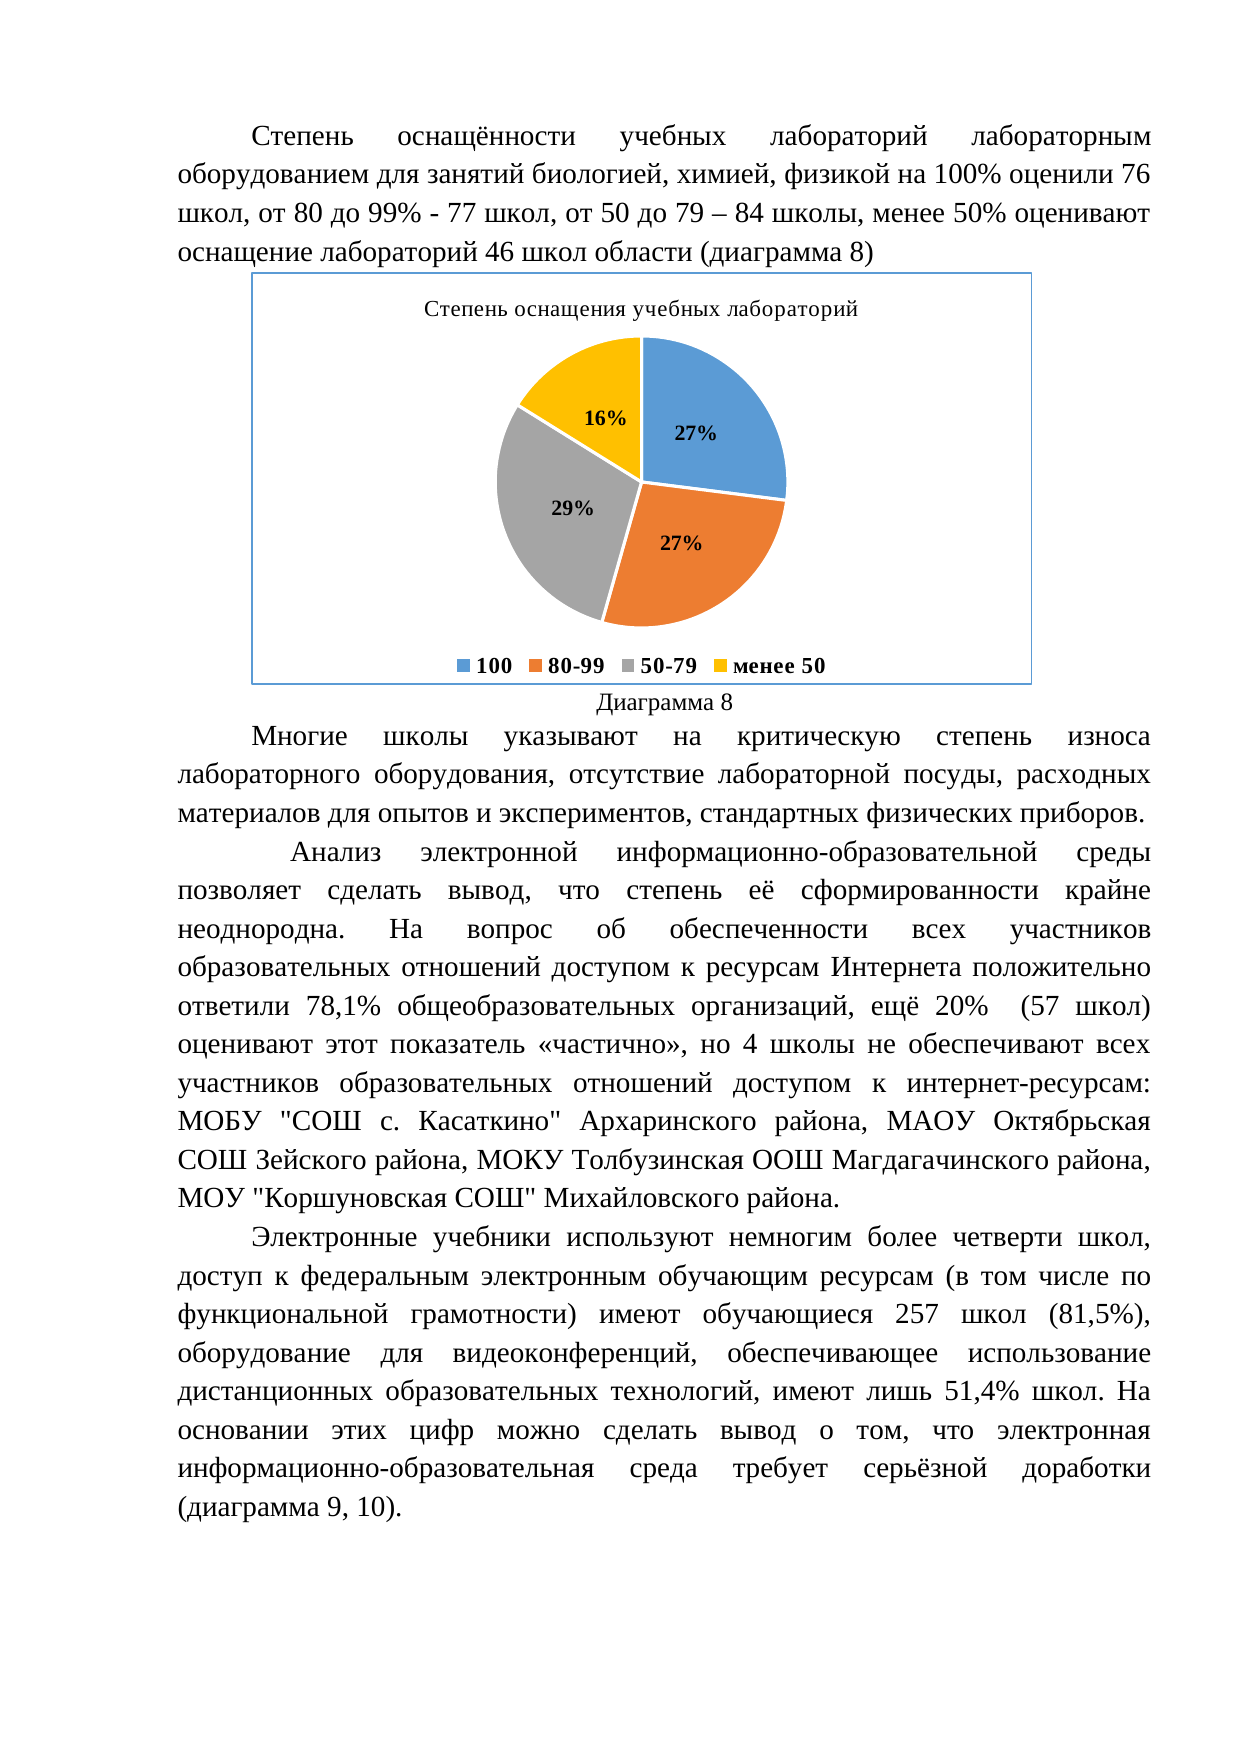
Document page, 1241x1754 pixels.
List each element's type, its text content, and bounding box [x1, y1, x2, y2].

text Электронные учебники используют немногим более четверти школ, доступ к федеральным электронным обучающим ресурсам (в том числе по функциональной грамотности) имеют обучающиеся 257 школ (81,5%), оборудование для видеоконференций, обеспечивающее использование дистанционных образовательных технологий, имеют лишь 51,4% школ. На основании этих цифр можно сделать вывод о том, что электронная информационно-образовательная среда требует серьёзной доработки (диаграмма 9, 10). [177, 1219, 1152, 1522]
text Диаграмма 8 [177, 687, 1152, 716]
text Анализ электронной информационно-образовательной среды позволяет сделать вывод, что степень её сформированности крайне неоднородна. На вопрос об обеспеченности всех участников образовательных отношений доступом к ресурсам Интернета положительно ответили 78,1% общеобразовательных организаций, ещё 20% (57 школ) оценивают этот показатель «частично», но 4 школы не обеспечивают всех участников образовательных отношений доступом к интернет-ресурсам: МОБУ "СОШ с. Касаткино" Архаринского района, МАОУ Октябрьская СОШ Зейского района, МОКУ Толбузинская ООШ Магдагачинского района, МОУ "Коршуновская СОШ" Михайловского района. [177, 834, 1152, 1214]
text Степень оснащённости учебных лабораторий лабораторным оборудованием для занятий биологией, химией, физикой на 100% оценили 76 школ, от 80 до 99% - 77 школ, от 50 до 79 – 84 школы, менее 50% оценивают оснащение лабораторий 46 школ области (диаграмма 8) [177, 118, 1152, 267]
text Многие школы указывают на критическую степень износа лабораторного оборудования, отсутствие лабораторной посуды, расходных материалов для опытов и экспериментов, стандартных физических приборов. [177, 718, 1152, 829]
